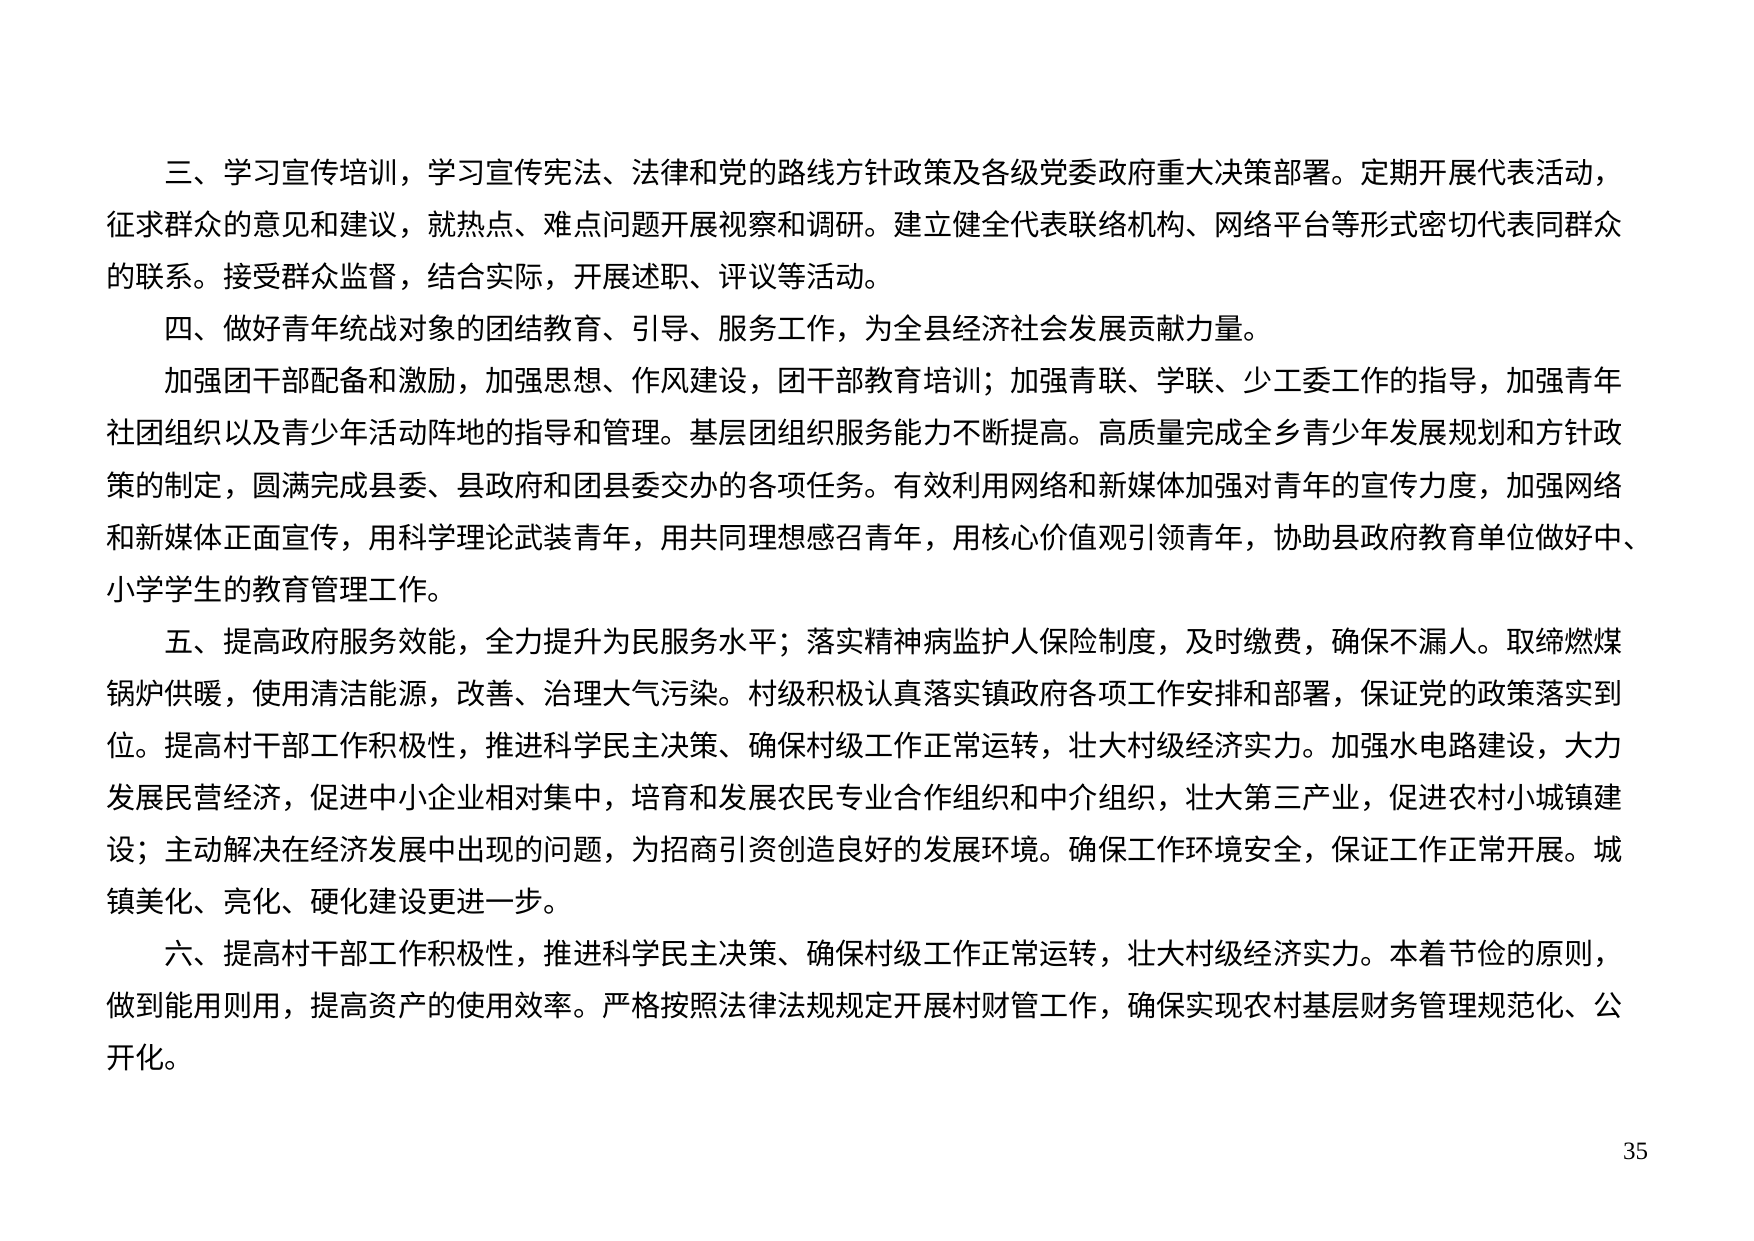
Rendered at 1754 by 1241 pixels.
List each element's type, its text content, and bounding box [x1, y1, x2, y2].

text 六、提高村干部工作积极性，推进科学民主决策、确保村级工作正常运转，壮大村级经济实力。本着节俭的原则，做到能用则用，提高资产的使用效率。严格按照法律法规规定开展村财管工作，确保实现农村基层财务管理规范化、公开化。 [106, 923, 1648, 1079]
text 五、提高政府服务效能，全力提升为民服务水平；落实精神病监护人保险制度，及时缴费，确保不漏人。取缔燃煤锅炉供暖，使用清洁能源，改善、治理大气污染。村级积极认真落实镇政府各项工作安排和部署，保证党的政策落实到位。提高村干部工作积极性，推进科学民主决策、确保村级工作正常运转，壮大村级经济实力。加强水电路建设，大力发展民营经济，促进中小企业相对集中，培育和发展农民专业合作组织和中介组织，壮大第三产业，促进农村小城镇建设；主动解决在经济发展中出现的问题，为招商引资创造良好的发展环境。确保工作环境安全，保证工作正常开展。城镇美化、亮化、硬化建设更进一步。 [106, 611, 1648, 923]
text 加强团干部配备和激励，加强思想、作风建设，团干部教育培训；加强青联、学联、少工委工作的指导，加强青年社团组织以及青少年活动阵地的指导和管理。基层团组织服务能力不断提高。高质量完成全乡青少年发展规划和方针政策的制定，圆满完成县委、县政府和团县委交办的各项任务。有效利用网络和新媒体加强对青年的宣传力度，加强网络和新媒体正面宣传，用科学理论武装青年，用共同理想感召青年，用核心价值观引领青年，协助县政府教育单位做好中、小学学生的教育管理工作。 [106, 350, 1648, 611]
text 四、做好青年统战对象的团结教育、引导、服务工作，为全县经济社会发展贡献力量。 [106, 298, 1648, 350]
text 三、学习宣传培训，学习宣传宪法、法律和党的路线方针政策及各级党委政府重大决策部署。定期开展代表活动，征求群众的意见和建议，就热点、难点问题开展视察和调研。建立健全代表联络机构、网络平台等形式密切代表同群众的联系。接受群众监督，结合实际，开展述职、评议等活动。 [106, 142, 1648, 298]
